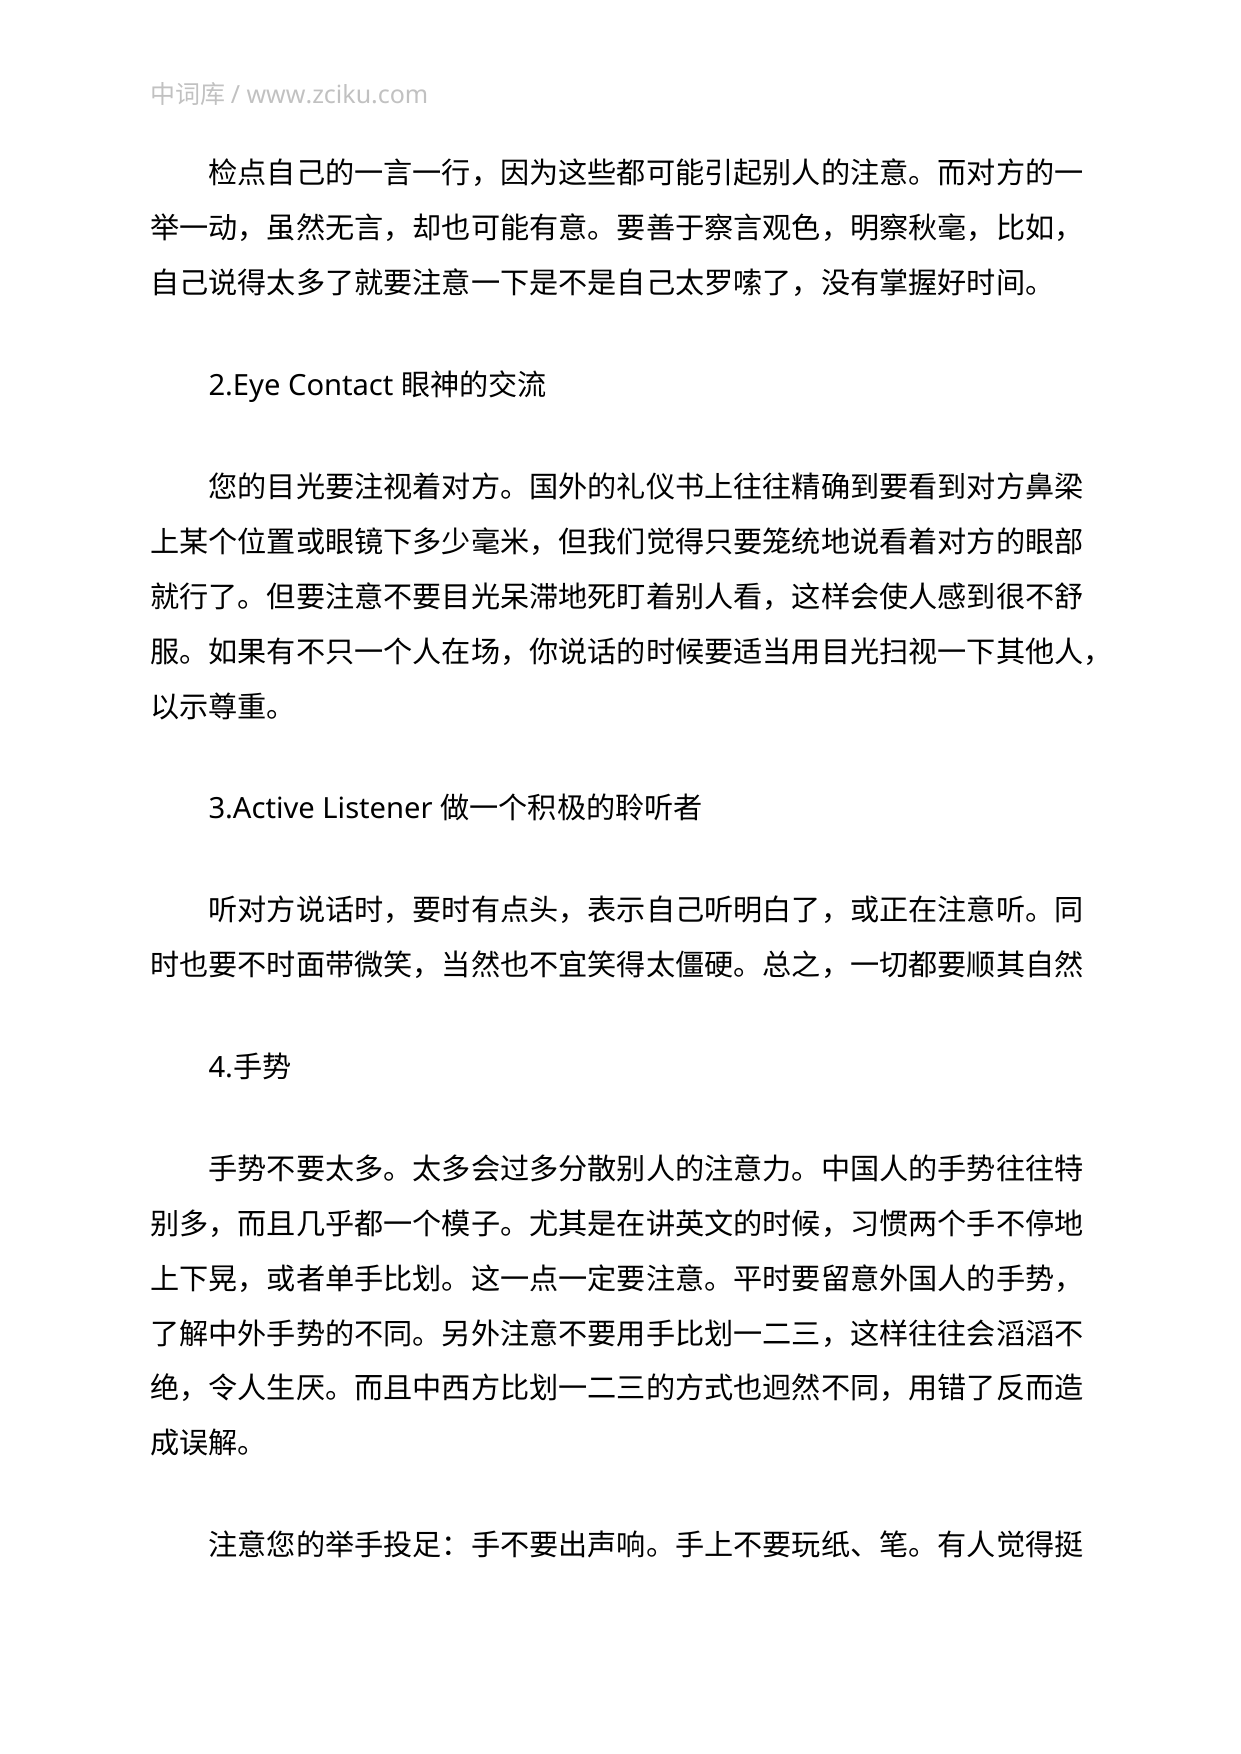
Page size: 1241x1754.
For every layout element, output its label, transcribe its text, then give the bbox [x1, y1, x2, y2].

text 2.Eye Contact 眼神的交流 [150, 362, 1090, 404]
text 检点自己的一言一行，因为这些都可能引起别人的注意。而对方的一举一动，虽然无言，却也可能有意。要善于察言观色，明察秋毫，比如，自己说得太多了就要注意一下是不是自己太罗嗦了，没有掌握好时间。 [150, 150, 1090, 302]
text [150, 1522, 1090, 1564]
text 听对方说话时，要时有点头，表示自己听明白了，或正在注意听。同时也要不时面带微笑，当然也不宜笑得太僵硬。总之，一切都要顺其自然 [150, 887, 1090, 984]
text 您的目光要注视着对方。国外的礼仪书上往往精确到要看到对方鼻梁上某个位置或眼镜下多少毫米，但我们觉得只要笼统地说看着对方的眼部就行了。但要注意不要目光呆滞地死盯着别人看，这样会使人感到很不舒服。如果有不只一个人在场，你说话的时候要适当用目光扫视一下其他人，以示尊重。 [150, 463, 1090, 725]
text 手势不要太多。太多会过多分散别人的注意力。中国人的手势往往特别多，而且几乎都一个模子。尤其是在讲英文的时候，习惯两个手不停地上下晃，或者单手比划。这一点一定要注意。平时要留意外国人的手势，了解中外手势的不同。另外注意不要用手比划一二三，这样往往会滔滔不绝，令人生厌。而且中西方比划一二三的方式也迥然不同，用错了反而造成误解。 [150, 1146, 1090, 1462]
text 4.手势 [150, 1043, 1090, 1086]
text 3.Active Listener 做一个积极的聆听者 [150, 785, 1090, 827]
